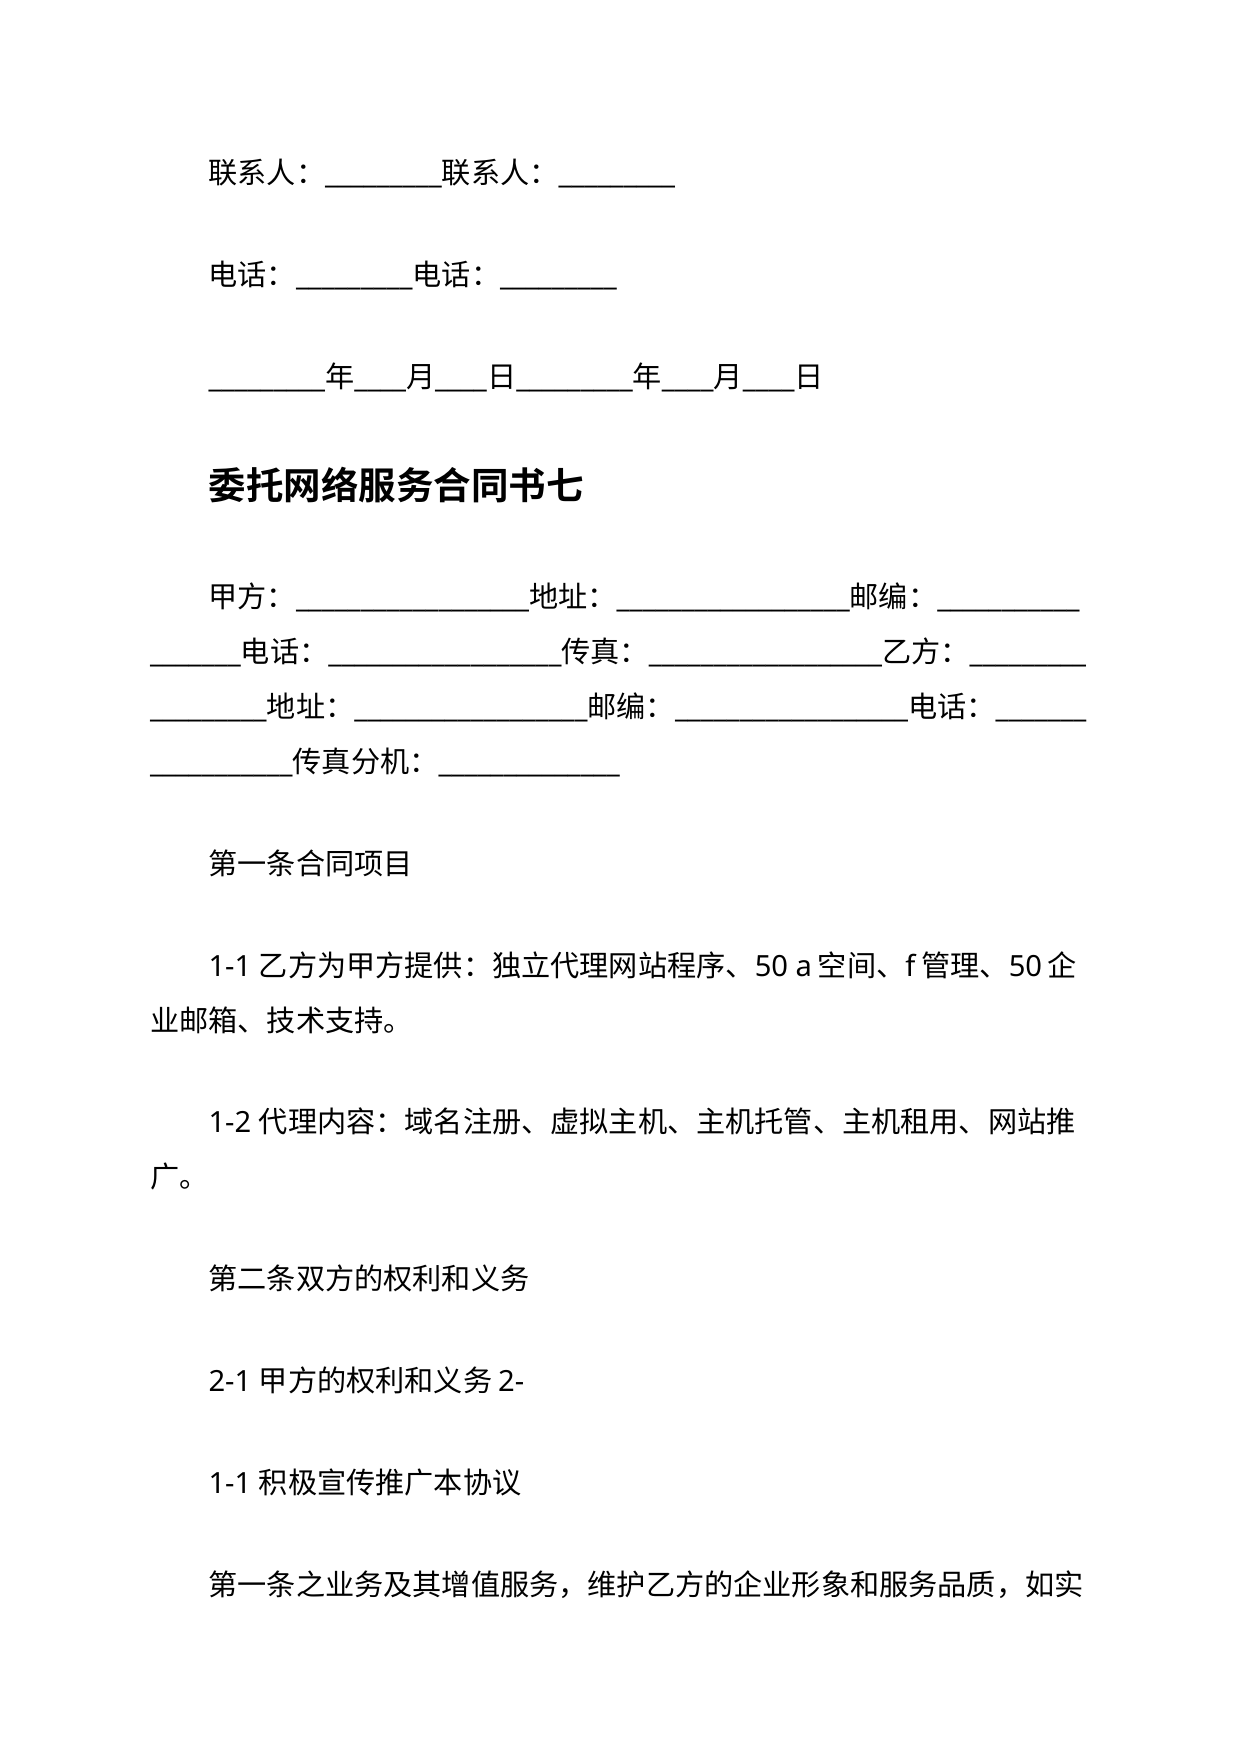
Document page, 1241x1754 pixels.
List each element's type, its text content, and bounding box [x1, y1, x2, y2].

text 委托网络服务合同书七 [150, 456, 1090, 510]
text 电话：_________电话：_________ [150, 252, 1090, 294]
text _________年____月____日_________年____月____日 [150, 354, 1090, 396]
text 联系人：_________联系人：_________ [150, 150, 1090, 192]
text 第二条双方的权利和义务 [150, 1256, 1090, 1298]
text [150, 1561, 1090, 1604]
text 2-1 甲方的权利和义务2- [150, 1357, 1090, 1400]
text 1-1 积极宣传推广本协议 [150, 1459, 1090, 1502]
text 第一条合同项目 [150, 840, 1090, 883]
text 甲方：__________________地址：__________________邮编：__________________电话：__________________传真：__________________乙方：__________________地址：__________________邮编：__________________电话：__________________传真分机：______________ [150, 573, 1090, 781]
text 1-1 乙方为甲方提供：独立代理网站程序、50 a空间、f管理、50企业邮箱、技术支持。 [150, 942, 1090, 1039]
text 1-2 代理内容：域名注册、虚拟主机、主机托管、主机租用、网站推广。 [150, 1099, 1090, 1196]
